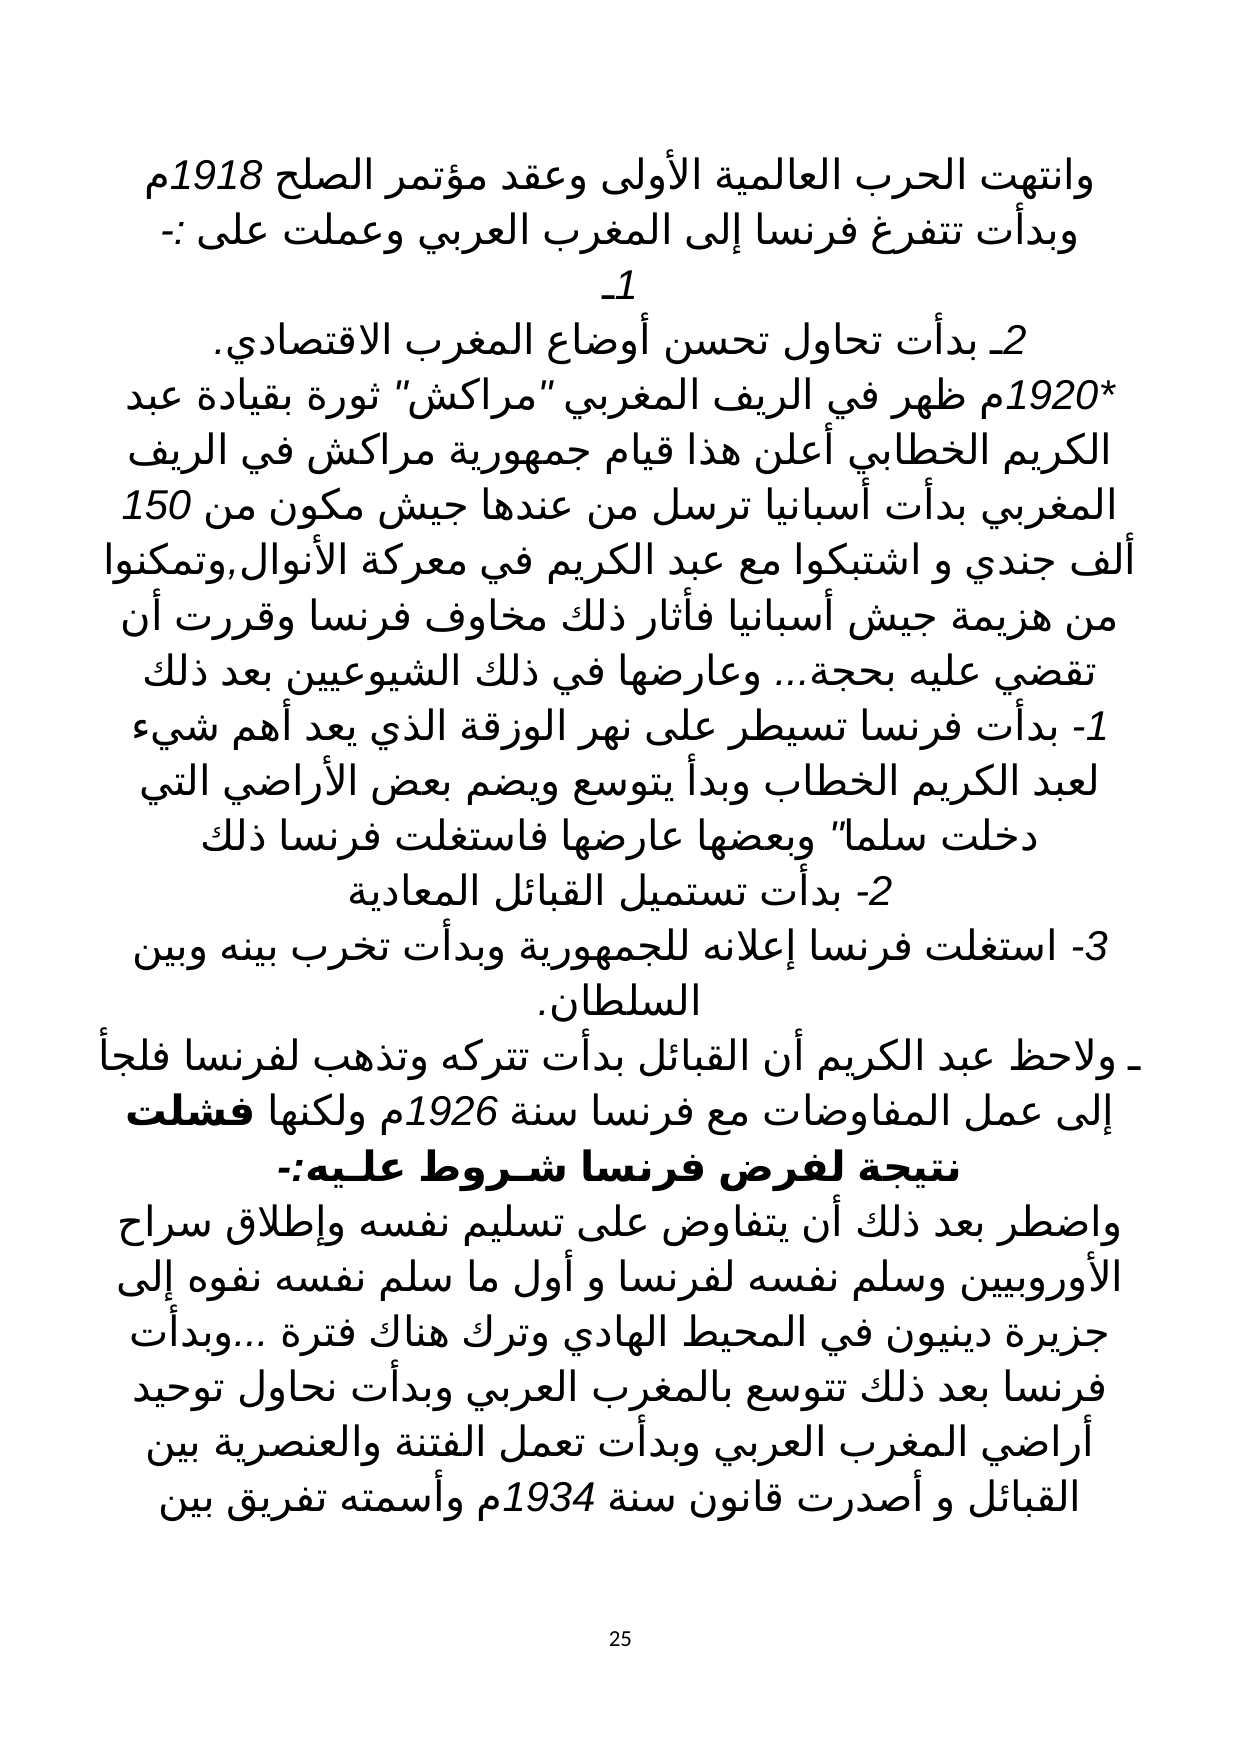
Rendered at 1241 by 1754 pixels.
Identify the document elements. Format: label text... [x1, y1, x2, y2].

text وانتهت الحرب العالمية الأولى وعقد مؤتمر الصلح 1918م وبدأت تتفرغ فرنسا إلى المغرب العربي وعملت على :- [93, 150, 1147, 253]
text 1- بدأت فرنسا تسيطر على نهر الوزقة الذي يعد أهم شيء لعبد الكريم الخطاب وبدأ يتوسع ويضم بعض الأراضي التي دخلت سلما" وبعضها عارضها فاستغلت فرنسا ذلك [93, 701, 1147, 859]
text 1ـ [93, 260, 1147, 308]
text ـ ولاحظ عبد الكريم أن القبائل بدأت تتركه وتذهب لفرنسا فلجأ إلى عمل المفاوضات مع فرنسا سنة 1926م ولكنها فشلت نتيجة لفرض فرنسا شـروط علـيه:- [93, 1032, 1147, 1190]
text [93, 1197, 1147, 1520]
text *1920م ظهر في الريف المغربي "مراكش" ثورة بقيادة عبد الكريم الخطابي أعلن هذا قيام جمهورية مراكش في الريف المغربي بدأت أسبانيا ترسل من عندها جيش مكون من 150 ألف جندي و اشتبكوا مع عبد الكريم في معركة الأنوال,وتمكنوا من هزيمة جيش أسبانيا فأثار ذلك مخاوف فرنسا وقررت أن تقضي عليه بحجة... وعارضها في ذلك الشيوعيين بعد ذلك [93, 370, 1147, 694]
text 3- استغلت فرنسا إعلانه للجمهورية وبدأت تخرب بينه وبين السلطان. [93, 921, 1147, 1024]
text 2- بدأت تستميل القبائل المعادية [93, 866, 1147, 914]
text 2ـ بدأت تحاول تحسن أوضاع المغرب الاقتصادي. [93, 315, 1147, 363]
